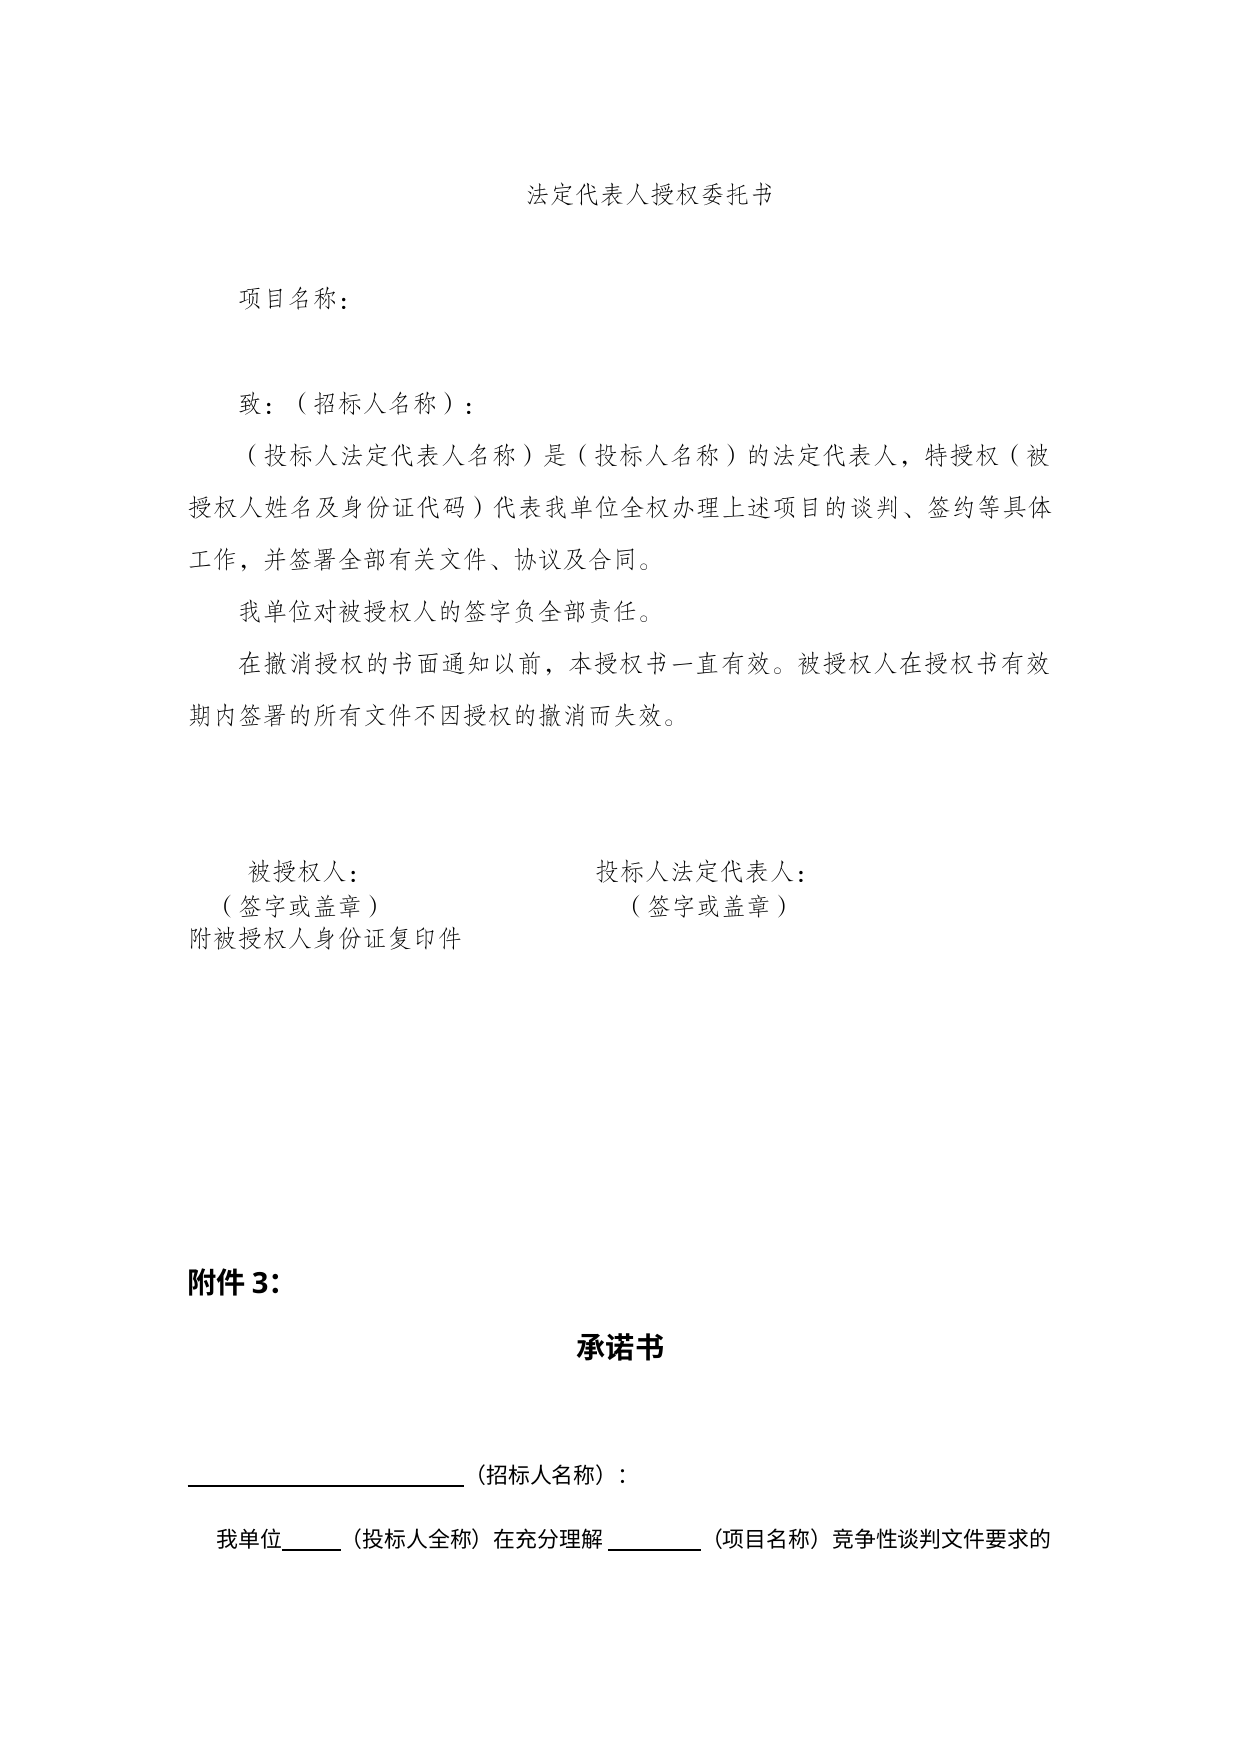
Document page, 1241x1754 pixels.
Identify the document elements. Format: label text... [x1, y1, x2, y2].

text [187, 1522, 1053, 1554]
text 项目名称： [187, 266, 1053, 318]
text 致：（招标人名称）： [187, 370, 1053, 422]
text 承诺书 [187, 1314, 1053, 1379]
text （投标人法定代表人名称）是（投标人名称）的法定代表人，特授权（被授权人姓名及身份证代码）代表我单位全权办理上述项目的谈判、签约等具体工作，并签署全部有关文件、协议及合同。 [187, 422, 1053, 579]
text 被授权人： 投标人法定代表人： [187, 839, 1053, 891]
text 附被授权人身份证复印件 [187, 924, 1053, 956]
text （招标人名称）： [187, 1458, 1043, 1490]
text 在撤消授权的书面通知以前，本授权书一直有效。被授权人在授权书有效期内签署的所有文件不因授权的撤消而失效。 [187, 631, 1053, 735]
text 我单位对被授权人的签字负全部责任。 [187, 579, 1053, 631]
text （签字或盖章） （签字或盖章） [187, 891, 1053, 924]
text 法定代表人授权委托书 [187, 162, 1053, 214]
text 附件3： [187, 1249, 1053, 1314]
